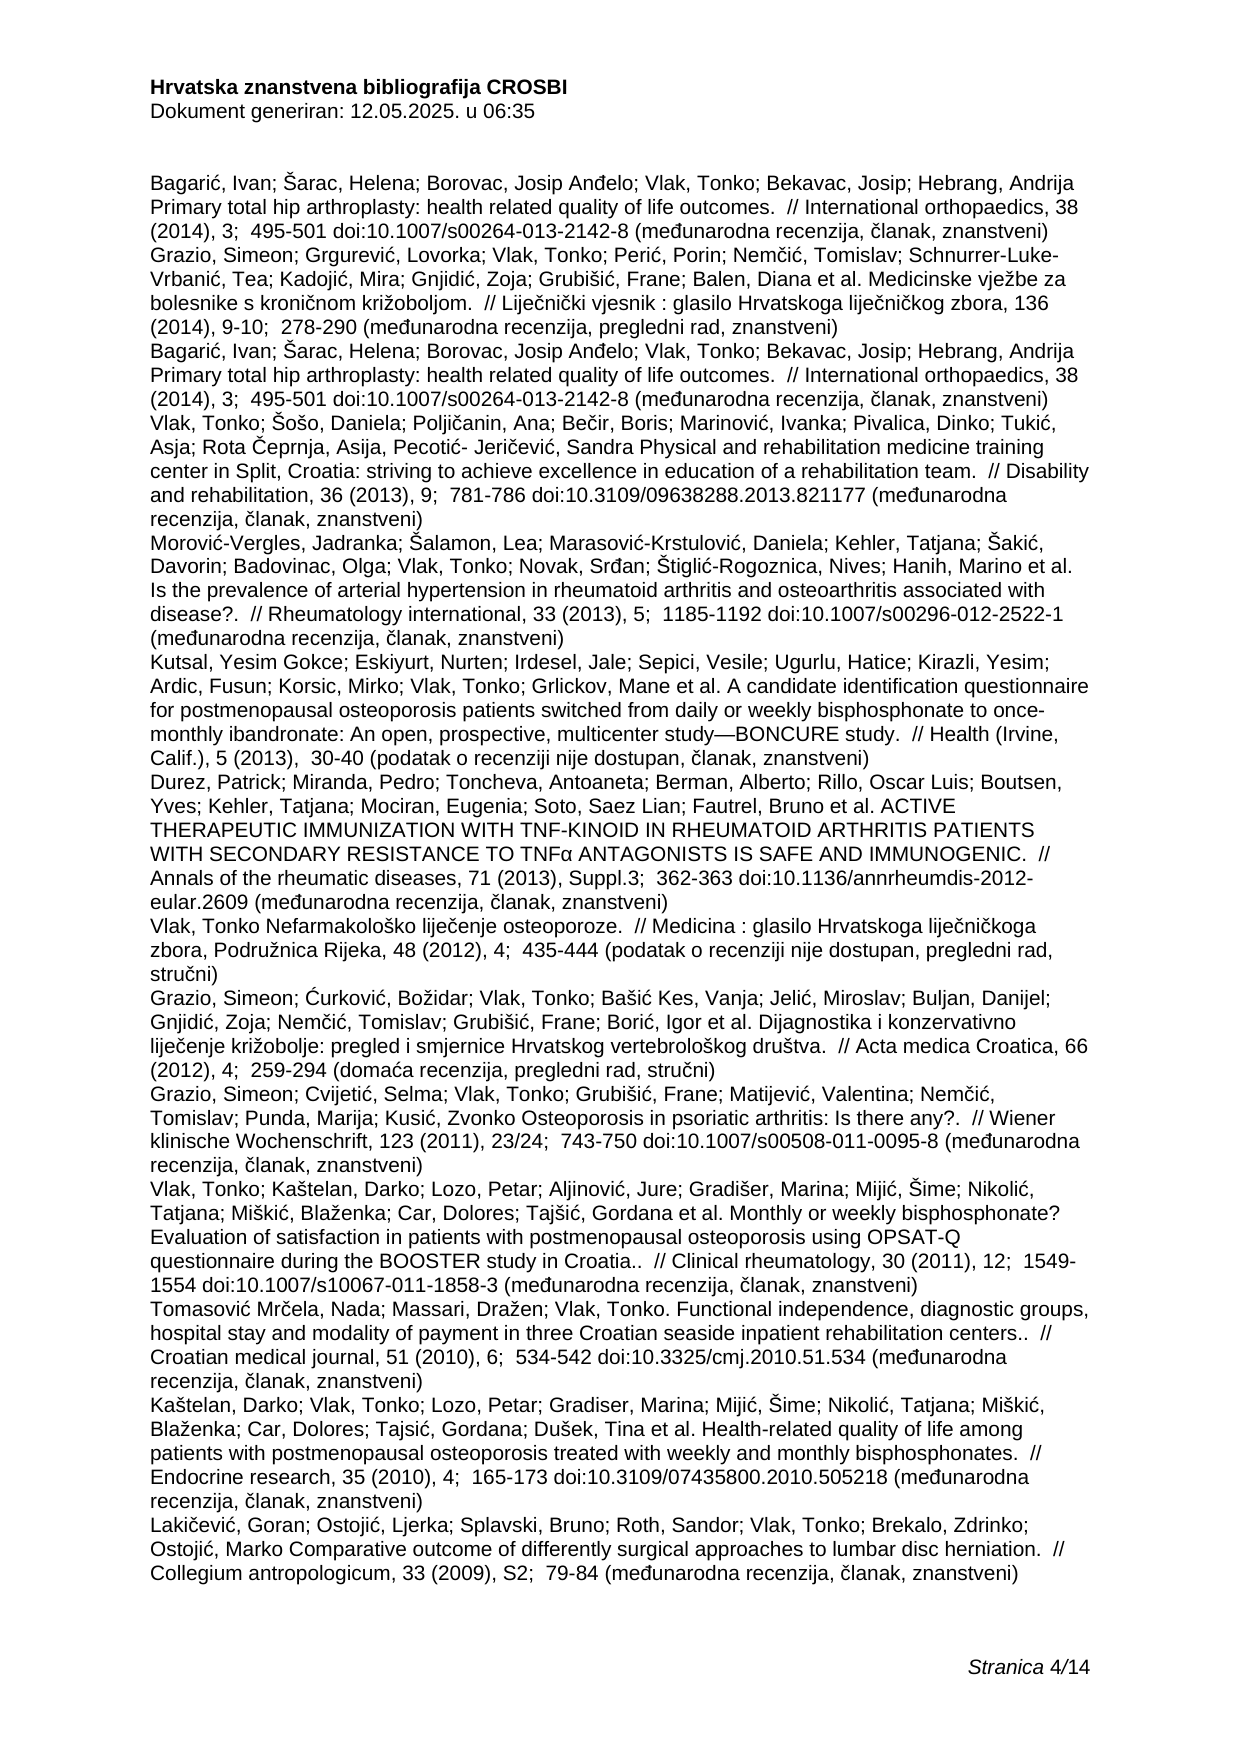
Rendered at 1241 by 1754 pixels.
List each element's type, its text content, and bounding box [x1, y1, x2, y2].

text Grazio, Simeon; Cvijetić, Selma; Vlak, Tonko; Grubišić, Frane; Matijević, Valentina; Nemčić, Tomislav; Punda, Marija; Kusić, Zvonko [150, 1081, 1090, 1177]
text Kutsal, Yesim Gokce; Eskiyurt, Nurten; Irdesel, Jale; Sepici, Vesile; Ugurlu, Hatice; Kirazli, Yesim; Ardic, Fusun; Korsic, Mirko; Vlak, Tonko; Grlickov, Mane et al. [150, 650, 1090, 770]
text Vlak, Tonko [150, 914, 1090, 986]
text Tomasović Mrčela, Nada; Massari, Dražen; Vlak, Tonko. [150, 1297, 1090, 1393]
text Vlak, Tonko; Šošo, Daniela; Poljičanin, Ana; Bečir, Boris; Marinović, Ivanka; Pivalica, Dinko; Tukić, Asja; Rota Čeprnja, Asija, Pecotić- Jeričević, Sandra [150, 411, 1090, 530]
text Morović-Vergles, Jadranka; Šalamon, Lea; Marasović-Krstulović, Daniela; Kehler, Tatjana; Šakić, Davorin; Badovinac, Olga; Vlak, Tonko; Novak, Srđan; Štiglić-Rogoznica, Nives; Hanih, Marino et al. [150, 530, 1090, 650]
text Bagarić, Ivan; Šarac, Helena; Borovac, Josip Anđelo; Vlak, Tonko; Bekavac, Josip; Hebrang, Andrija [150, 171, 1090, 243]
text Vlak, Tonko; Kaštelan, Darko; Lozo, Petar; Aljinović, Jure; Gradišer, Marina; Mijić, Šime; Nikolić, Tatjana; Miškić, Blaženka; Car, Dolores; Tajšić, Gordana et al. [150, 1177, 1090, 1297]
text Grazio, Simeon; Grgurević, Lovorka; Vlak, Tonko; Perić, Porin; Nemčić, Tomislav; Schnurrer-Luke-Vrbanić, Tea; Kadojić, Mira; Gnjidić, Zoja; Grubišić, Frane; Balen, Diana et al. [150, 243, 1090, 339]
text Lakičević, Goran; Ostojić, Ljerka; Splavski, Bruno; Roth, Sandor; Vlak, Tonko; Brekalo, Zdrinko; Ostojić, Marko [150, 1513, 1090, 1584]
text Durez, Patrick; Miranda, Pedro; Toncheva, Antoaneta; Berman, Alberto; Rillo, Oscar Luis; Boutsen, Yves; Kehler, Tatjana; Mociran, Eugenia; Soto, Saez Lian; Fautrel, Bruno et al. [150, 770, 1090, 914]
text Kaštelan, Darko; Vlak, Tonko; Lozo, Petar; Gradiser, Marina; Mijić, Šime; Nikolić, Tatjana; Miškić, Blaženka; Car, Dolores; Tajsić, Gordana; Dušek, Tina et al. [150, 1393, 1090, 1513]
text Grazio, Simeon; Ćurković, Božidar; Vlak, Tonko; Bašić Kes, Vanja; Jelić, Miroslav; Buljan, Danijel; Gnjidić, Zoja; Nemčić, Tomislav; Grubišić, Frane; Borić, Igor et al. [150, 986, 1090, 1081]
text Bagarić, Ivan; Šarac, Helena; Borovac, Josip Anđelo; Vlak, Tonko; Bekavac, Josip; Hebrang, Andrija [150, 339, 1090, 411]
